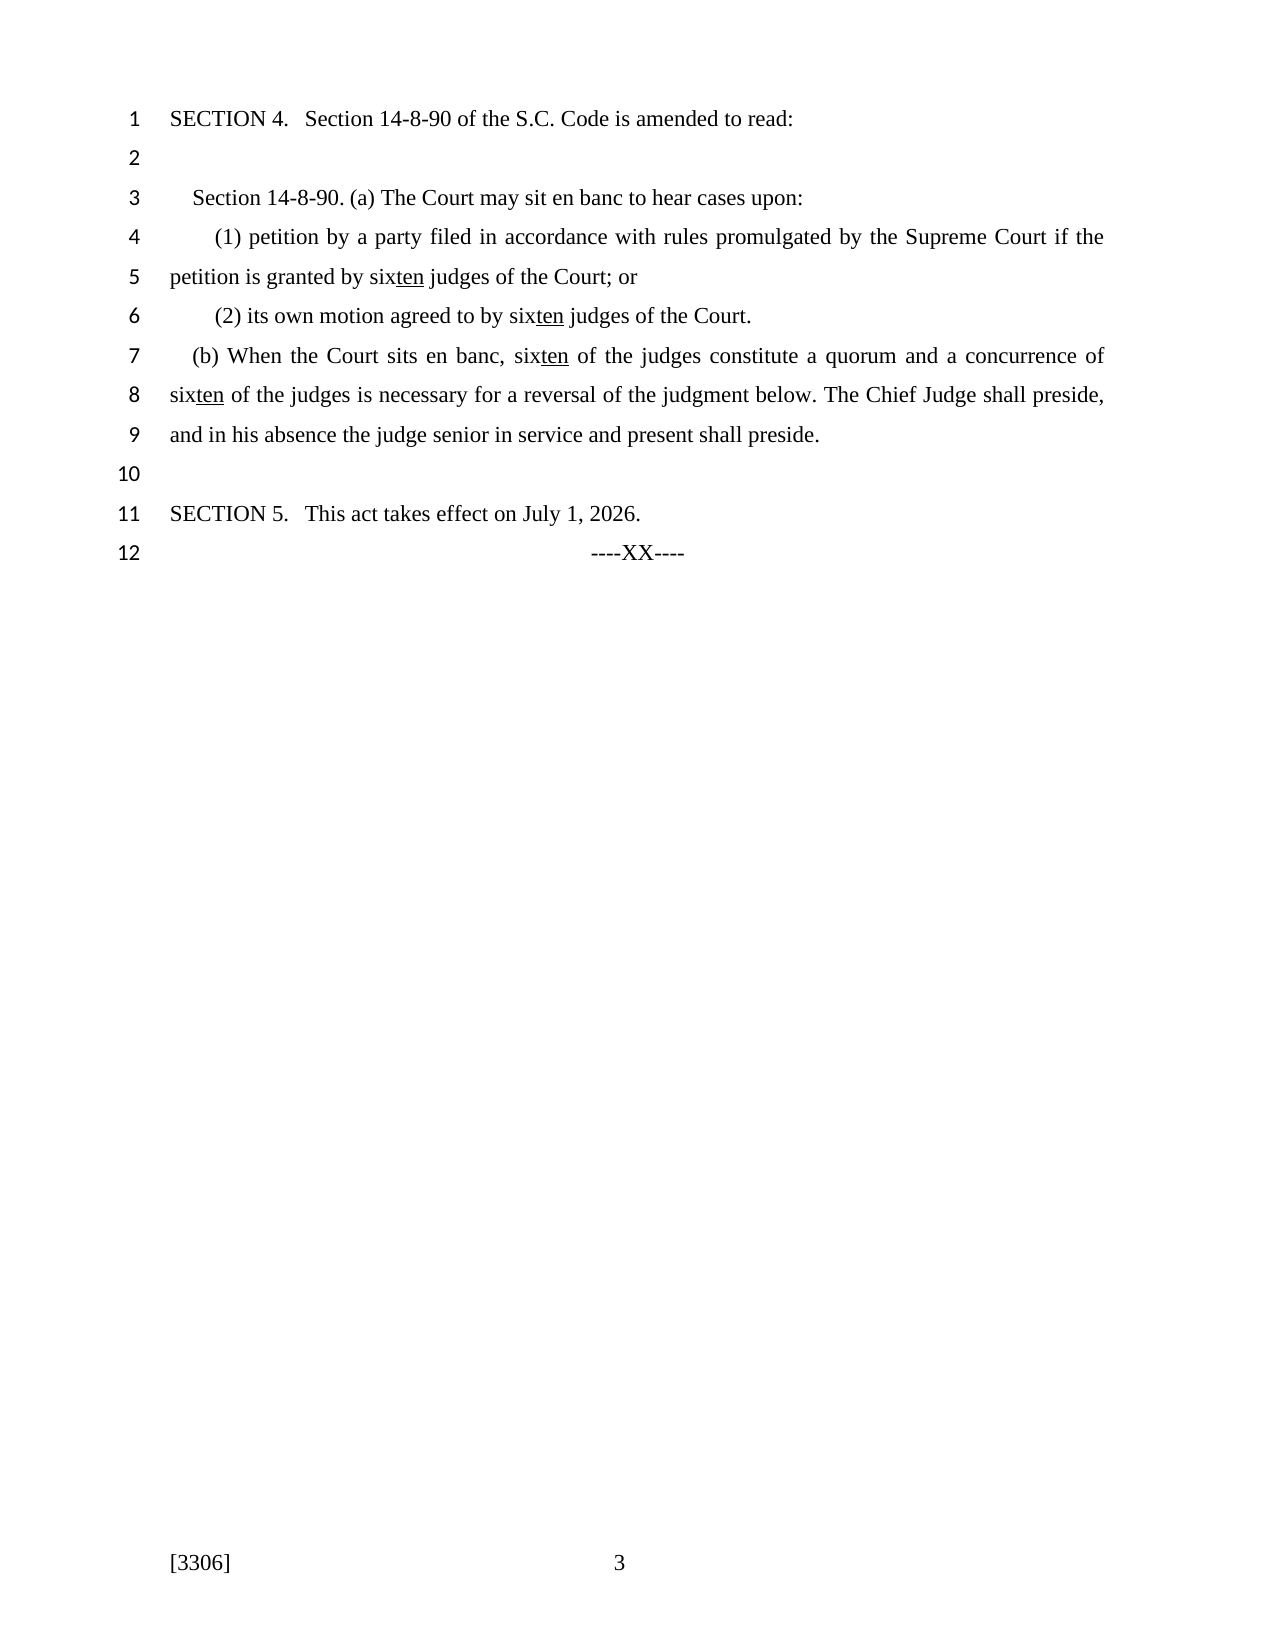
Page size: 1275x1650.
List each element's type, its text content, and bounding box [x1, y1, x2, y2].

text Section 14‑8‑90. (a) The Court may sit en banc to hear cases upon: [169, 184, 1106, 210]
text (1) petition by a party filed in accordance with rules promulgated by the Supreme Court if the petition is granted by sixten judges of the Court; or [169, 223, 1106, 289]
text ----XX---- [169, 539, 1106, 566]
text (2) its own motion agreed to by sixten judges of the Court. [169, 302, 1106, 329]
text SECTION 4. Section 14‑8‑90 of the S.C. Code is amended to read: [169, 105, 1106, 131]
text (b) When the Court sits en banc, sixten of the judges constitute a quorum and a concurrence of sixten of the judges is necessary for a reversal of the judgment below. The Chief Judge shall preside, and in his absence the judge senior in service and present shall preside. [169, 342, 1106, 447]
text SECTION 5. This act takes effect on July 1, 2026. [169, 500, 1106, 526]
